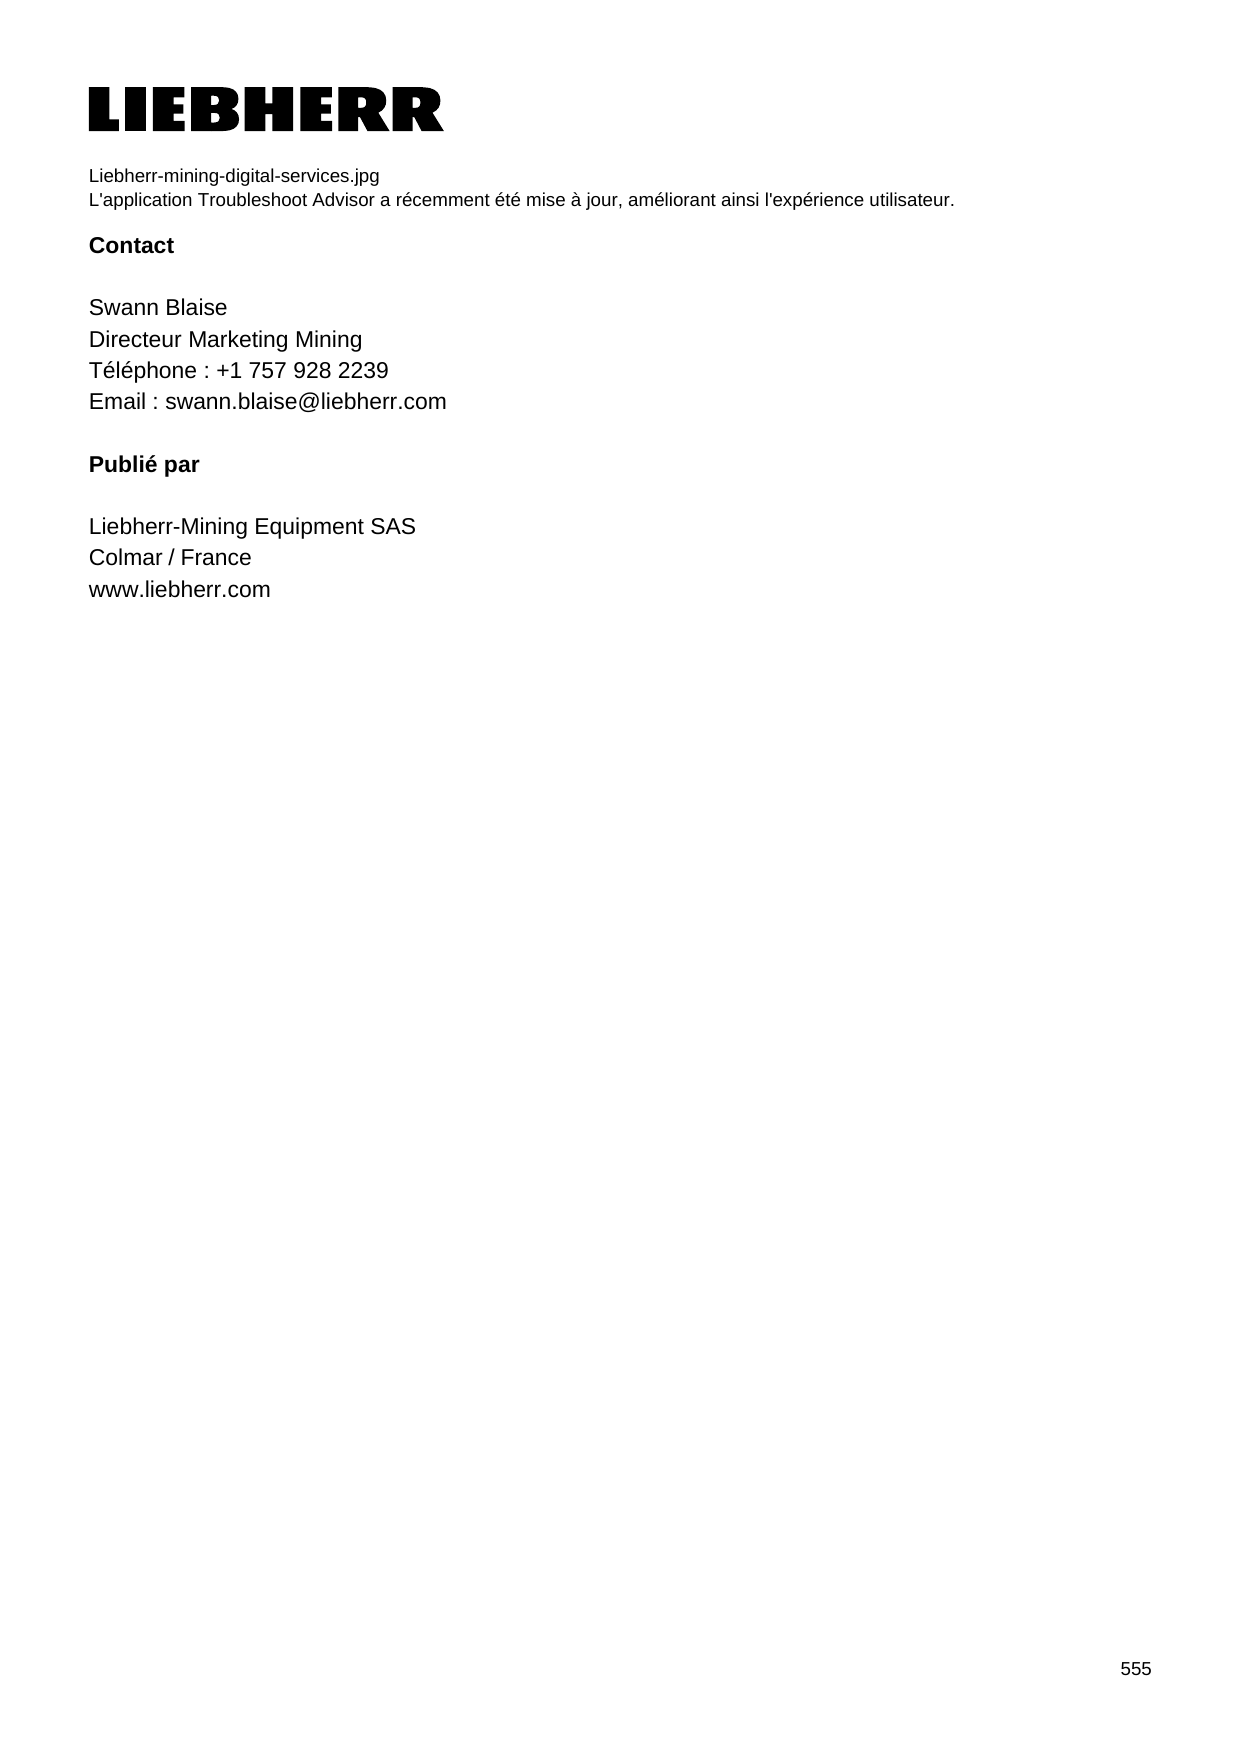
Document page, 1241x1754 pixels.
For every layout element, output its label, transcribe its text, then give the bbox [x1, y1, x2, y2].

text Liebherr-mining-digital-services.jpg L'application Troubleshoot Advisor a récemment été mise à jour, améliorant ainsi l'expérience utilisateur. [89, 165, 1152, 210]
text Publié par [89, 447, 1152, 478]
text Liebherr-Mining Equipment SAS Colmar / France www.liebherr.com [89, 509, 1152, 603]
text Swann Blaise Directeur Marketing Mining Téléphone : +1 757 928 2239 Email : swann.blaise@liebherr.com [89, 291, 1152, 416]
text Contact [89, 228, 1152, 259]
